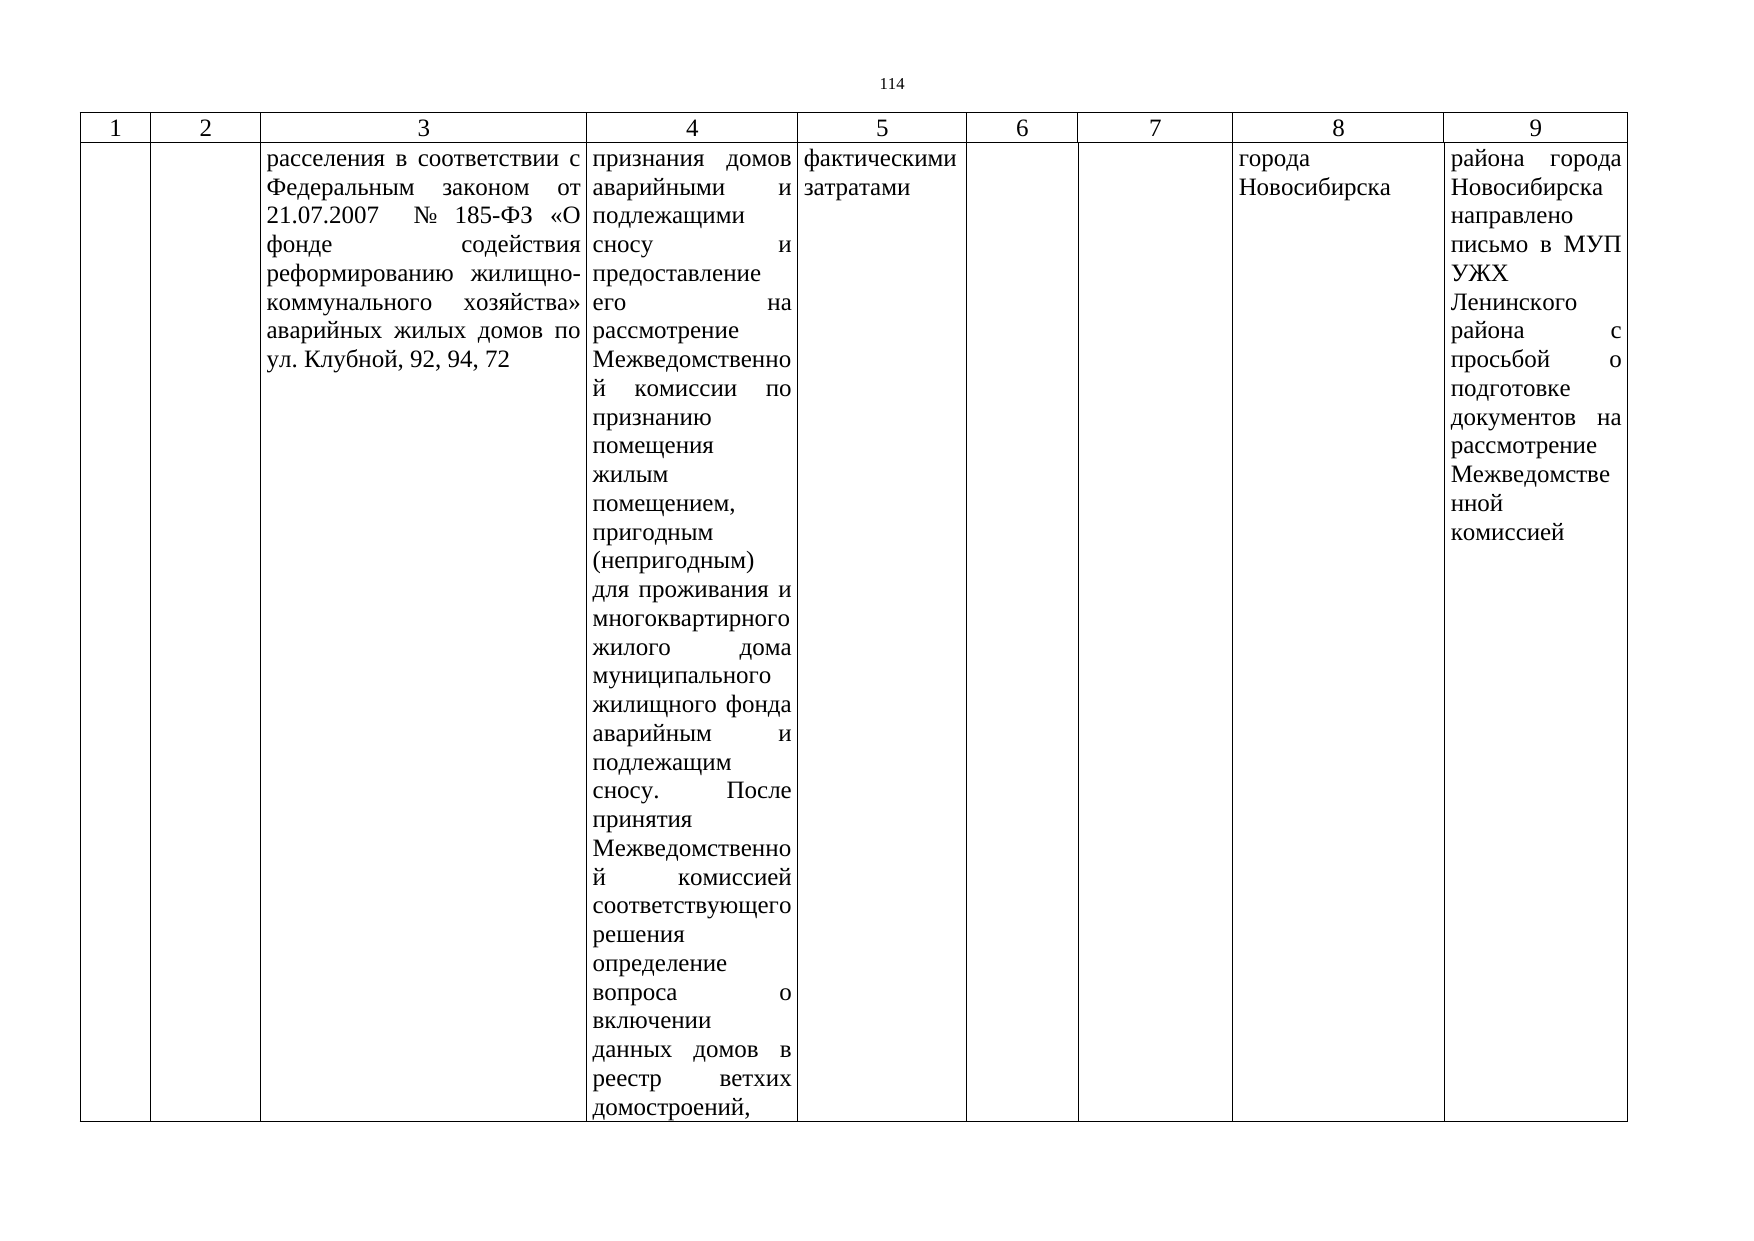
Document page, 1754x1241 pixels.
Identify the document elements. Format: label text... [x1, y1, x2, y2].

table_header 5 [798, 113, 966, 142]
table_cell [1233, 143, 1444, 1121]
table_header 6 [967, 113, 1077, 142]
table_header 1 [81, 113, 150, 142]
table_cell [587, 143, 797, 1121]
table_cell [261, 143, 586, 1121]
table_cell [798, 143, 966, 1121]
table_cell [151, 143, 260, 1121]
table_header 8 [1233, 113, 1443, 142]
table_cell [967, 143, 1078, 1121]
table_header 4 [587, 113, 797, 142]
table_header 2 [151, 113, 260, 142]
table_header 3 [261, 113, 586, 142]
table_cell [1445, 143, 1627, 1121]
table_header 9 [1444, 113, 1627, 142]
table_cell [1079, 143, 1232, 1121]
table_header 7 [1078, 113, 1232, 142]
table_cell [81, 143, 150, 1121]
